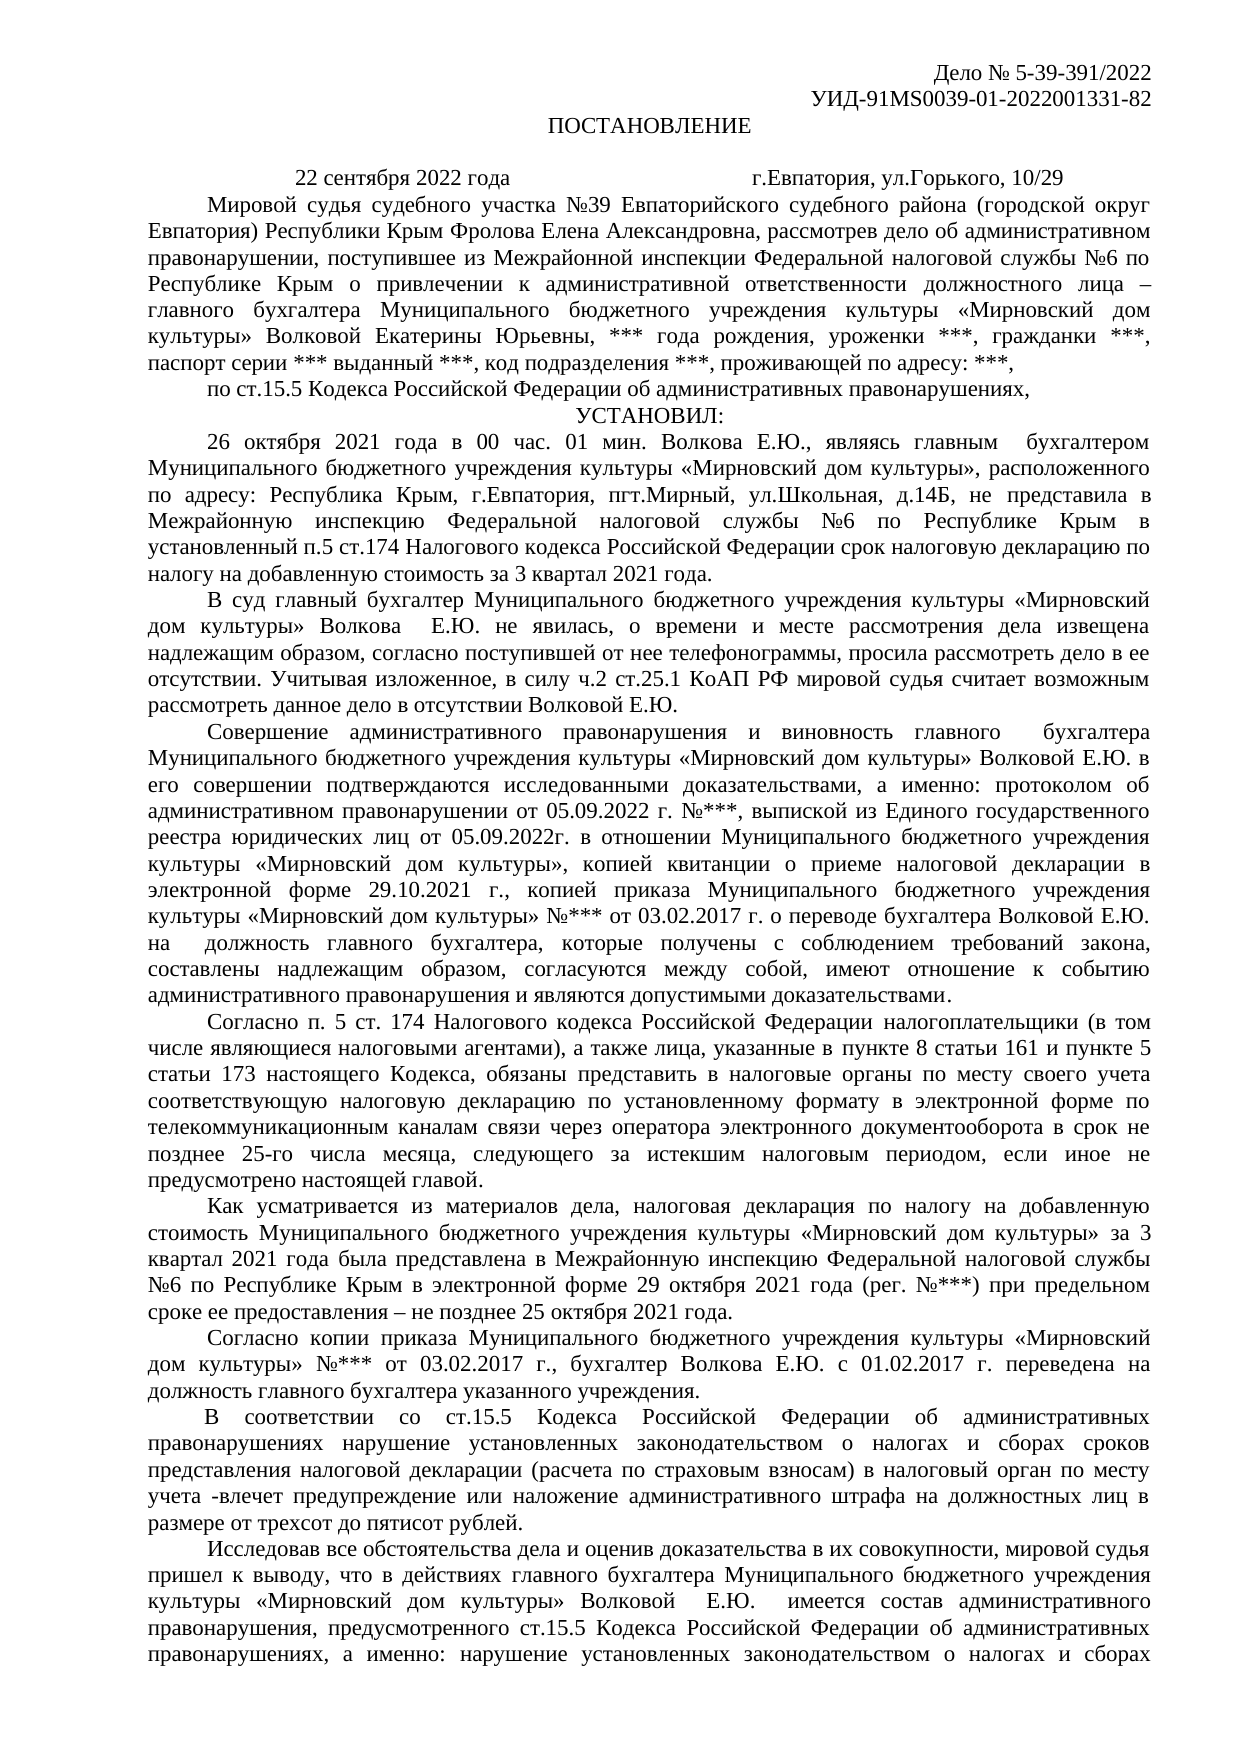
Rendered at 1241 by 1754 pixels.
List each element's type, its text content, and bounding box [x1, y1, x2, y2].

text по ст.15.5 Кодекса Российской Федерации об административных правонарушениях, [148, 375, 1152, 402]
text УСТАНОВИЛ: [148, 402, 1152, 428]
text ПОСТАНОВЛЕНИЕ [148, 112, 1152, 138]
text Согласно копии приказа Муниципального бюджетного учреждения культуры «Мирновский дом культуры» №*** от 03.02.2017 г., бухгалтер Волкова Е.Ю. с 01.02.2017 г. переведена на должность главного бухгалтера указанного учреждения. [148, 1324, 1152, 1403]
text Совершение административного правонарушения и виновность главного бухгалтера Муниципального бюджетного учреждения культуры «Мирновский дом культуры» Волковой Е.Ю. в его совершении подтверждаются исследованными доказательствами, а именно: протоколом об административном правонарушении от 05.09.2022 г. №***, выпиской из Единого государственного реестра юридических лиц от 05.09.2022г. в отношении Муниципального бюджетного учреждения культуры «Мирновский дом культуры», копией квитанции о приеме налоговой декларации в электронной форме 29.10.2021 г., копией приказа Муниципального бюджетного учреждения культуры «Мирновский дом культуры» №*** от 03.02.2017 г. о переводе бухгалтера Волковой Е.Ю. на должность главного бухгалтера, которые получены с соблюдением требований закона, составлены надлежащим образом, согласуются между собой, имеют отношение к событию административного правонарушения и являются допустимыми доказательствами. [148, 718, 1152, 1008]
text Как усматривается из материалов дела, налоговая декларация по налогу на добавленную стоимость Муниципального бюджетного учреждения культуры «Мирновский дом культуры» за 3 квартал 2021 года была представлена в Межрайонную инспекцию Федеральной налоговой службы №6 по Республике Крым в электронной форме 29 октября 2021 года (рег. №***) при предельном сроке ее предоставления – не позднее 25 октября 2021 года. [148, 1192, 1152, 1324]
text Согласно п. 5 ст. 174 Налогового кодекса Российской Федерации налогоплательщики (в том числе являющиеся налоговыми агентами), а также лица, указанные в пункте 8 статьи 161 и пункте 5 статьи 173 настоящего Кодекса, обязаны представить в налоговые органы по месту своего учета соответствующую налоговую декларацию по установленному формату в электронной форме по телекоммуникационным каналам связи через оператора электронного документооборота в срок не позднее 25-го числа месяца, следующего за истекшим налоговым периодом, если иное не предусмотрено настоящей главой. [148, 1008, 1152, 1192]
text В соответствии со ст.15.5 Кодекса Российской Федерации об административных правонарушениях нарушение установленных законодательством о налогах и сборах сроков представления налоговой декларации (расчета по страховым взносам) в налоговый орган по месту учета -влечет предупреждение или наложение административного штрафа на должностных лиц в размере от трехсот до пятисот рублей. [148, 1403, 1152, 1535]
text 26 октября 2021 года в 00 час. 01 мин. Волкова Е.Ю., являясь главным бухгалтером Муниципального бюджетного учреждения культуры «Мирновский дом культуры», расположенного по адресу: Республика Крым, г.Евпатория, пгт.Мирный, ул.Школьная, д.14Б, не представила в Межрайонную инспекцию Федеральной налоговой службы №6 по Республике Крым в установленный п.5 ст.174 Налогового кодекса Российской Федерации срок налоговую декларацию по налогу на добавленную стоимость за 3 квартал 2021 года. [148, 428, 1152, 586]
text Мировой судья судебного участка №39 Евпаторийского судебного района (городской округ Евпатория) Республики Крым Фролова Елена Александровна, рассмотрев дело об административном правонарушении, поступившее из Межрайонной инспекции Федеральной налоговой службы №6 по Республике Крым о привлечении к административной ответственности должностного лица – главного бухгалтера Муниципального бюджетного учреждения культуры «Мирновский дом культуры» Волковой Екатерины Юрьевны, *** года рождения, уроженки ***, гражданки ***, паспорт серии *** выданный ***, код подразделения ***, проживающей по адресу: ***, [148, 191, 1152, 375]
text В суд главный бухгалтер Муниципального бюджетного учреждения культуры «Мирновский дом культуры» Волкова Е.Ю. не явилась, о времени и месте рассмотрения дела извещена надлежащим образом, согласно поступившей от нее телефонограммы, просила рассмотреть дело в ее отсутствии. Учитывая изложенное, в силу ч.2 ст.25.1 КоАП РФ мировой судья считает возможным рассмотреть данное дело в отсутствии Волковой Е.Ю. [148, 586, 1152, 718]
text УИД-91MS0039-01-2022001331-82 [148, 85, 1152, 112]
text 22 сентября 2022 года г.Евпатория, ул.Горького, 10/29 [148, 164, 1152, 191]
text Дело № 5-39-391/2022 [148, 59, 1152, 85]
